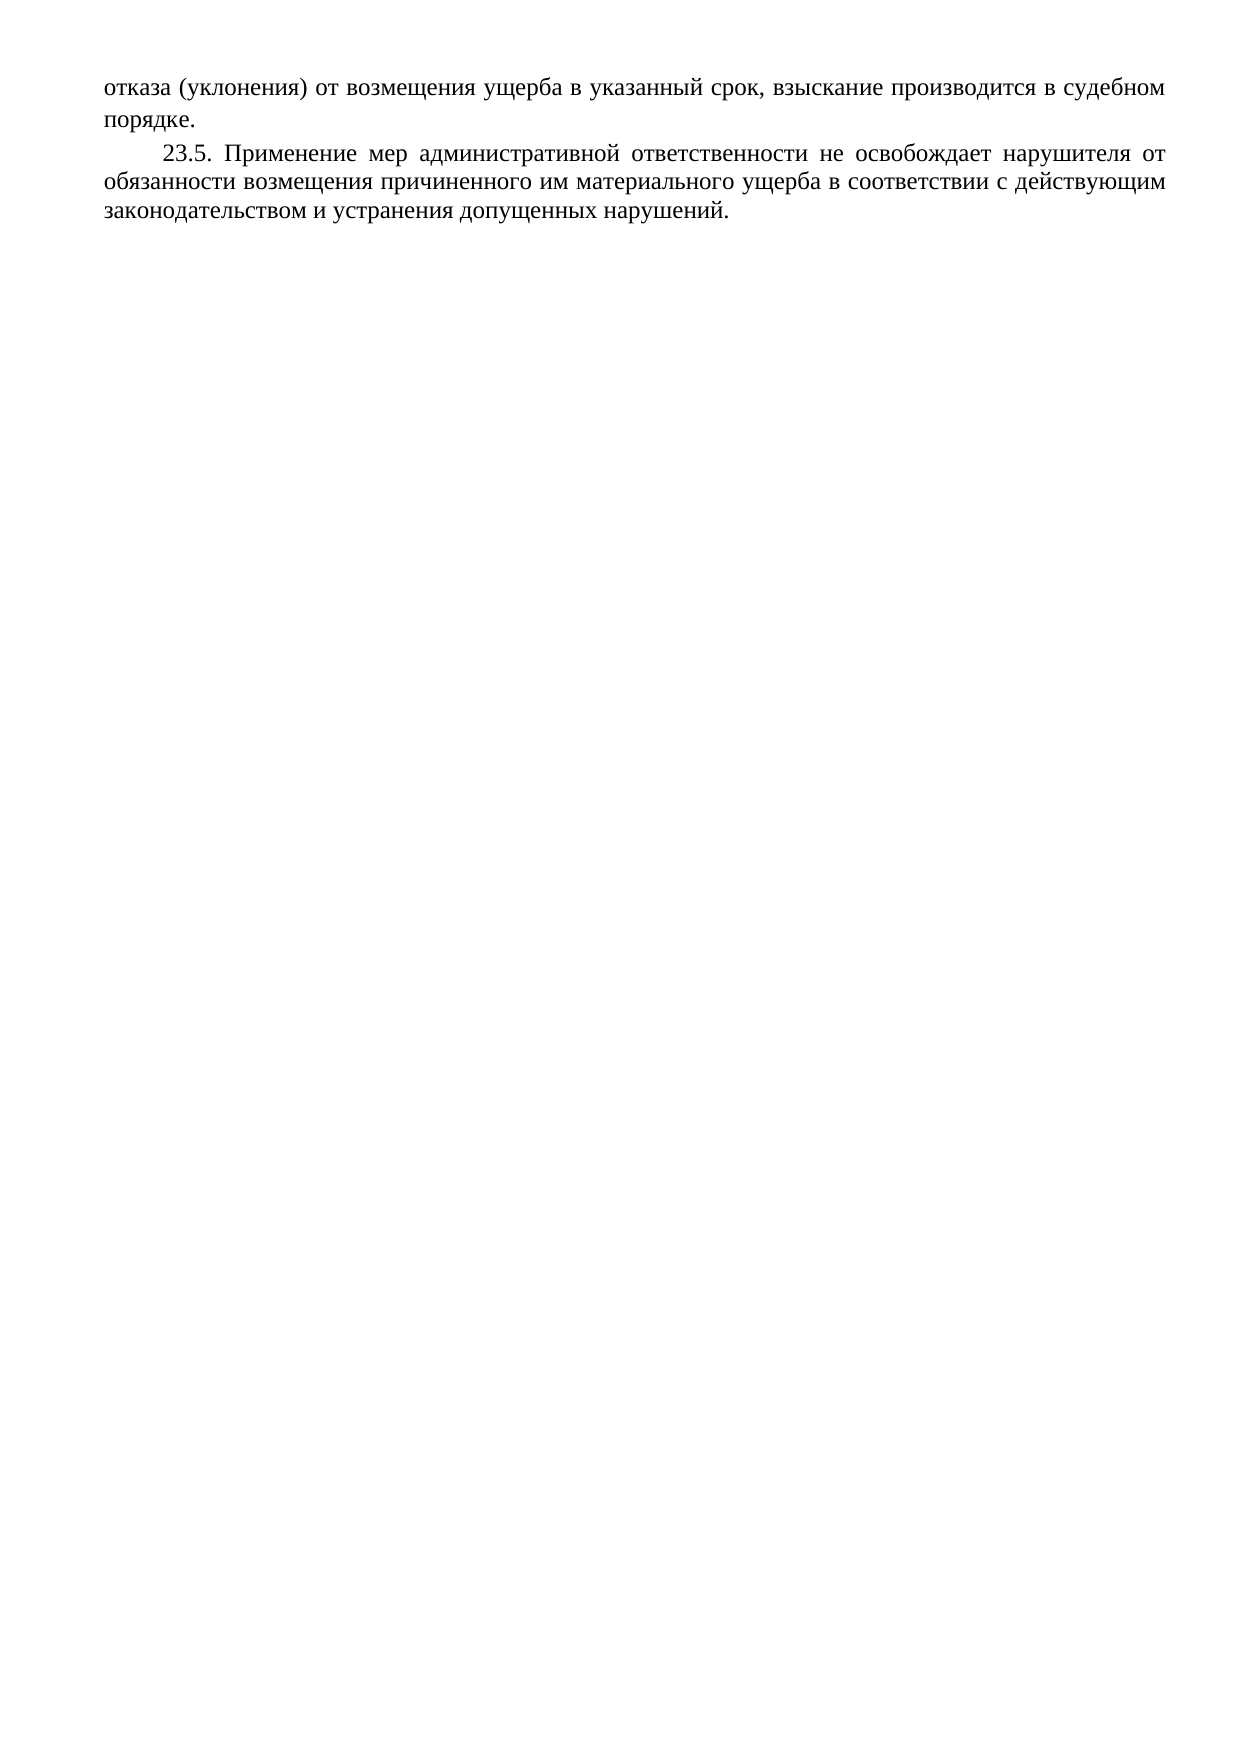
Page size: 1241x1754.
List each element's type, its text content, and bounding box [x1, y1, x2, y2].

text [103, 72, 1167, 133]
text 23.5. Применение мер административной ответственности не освобождает нарушителя от обязанности возмещения причиненного им материального ущерба в соответствии с действующим законодательством и устранения допущенных нарушений. [103, 138, 1167, 224]
